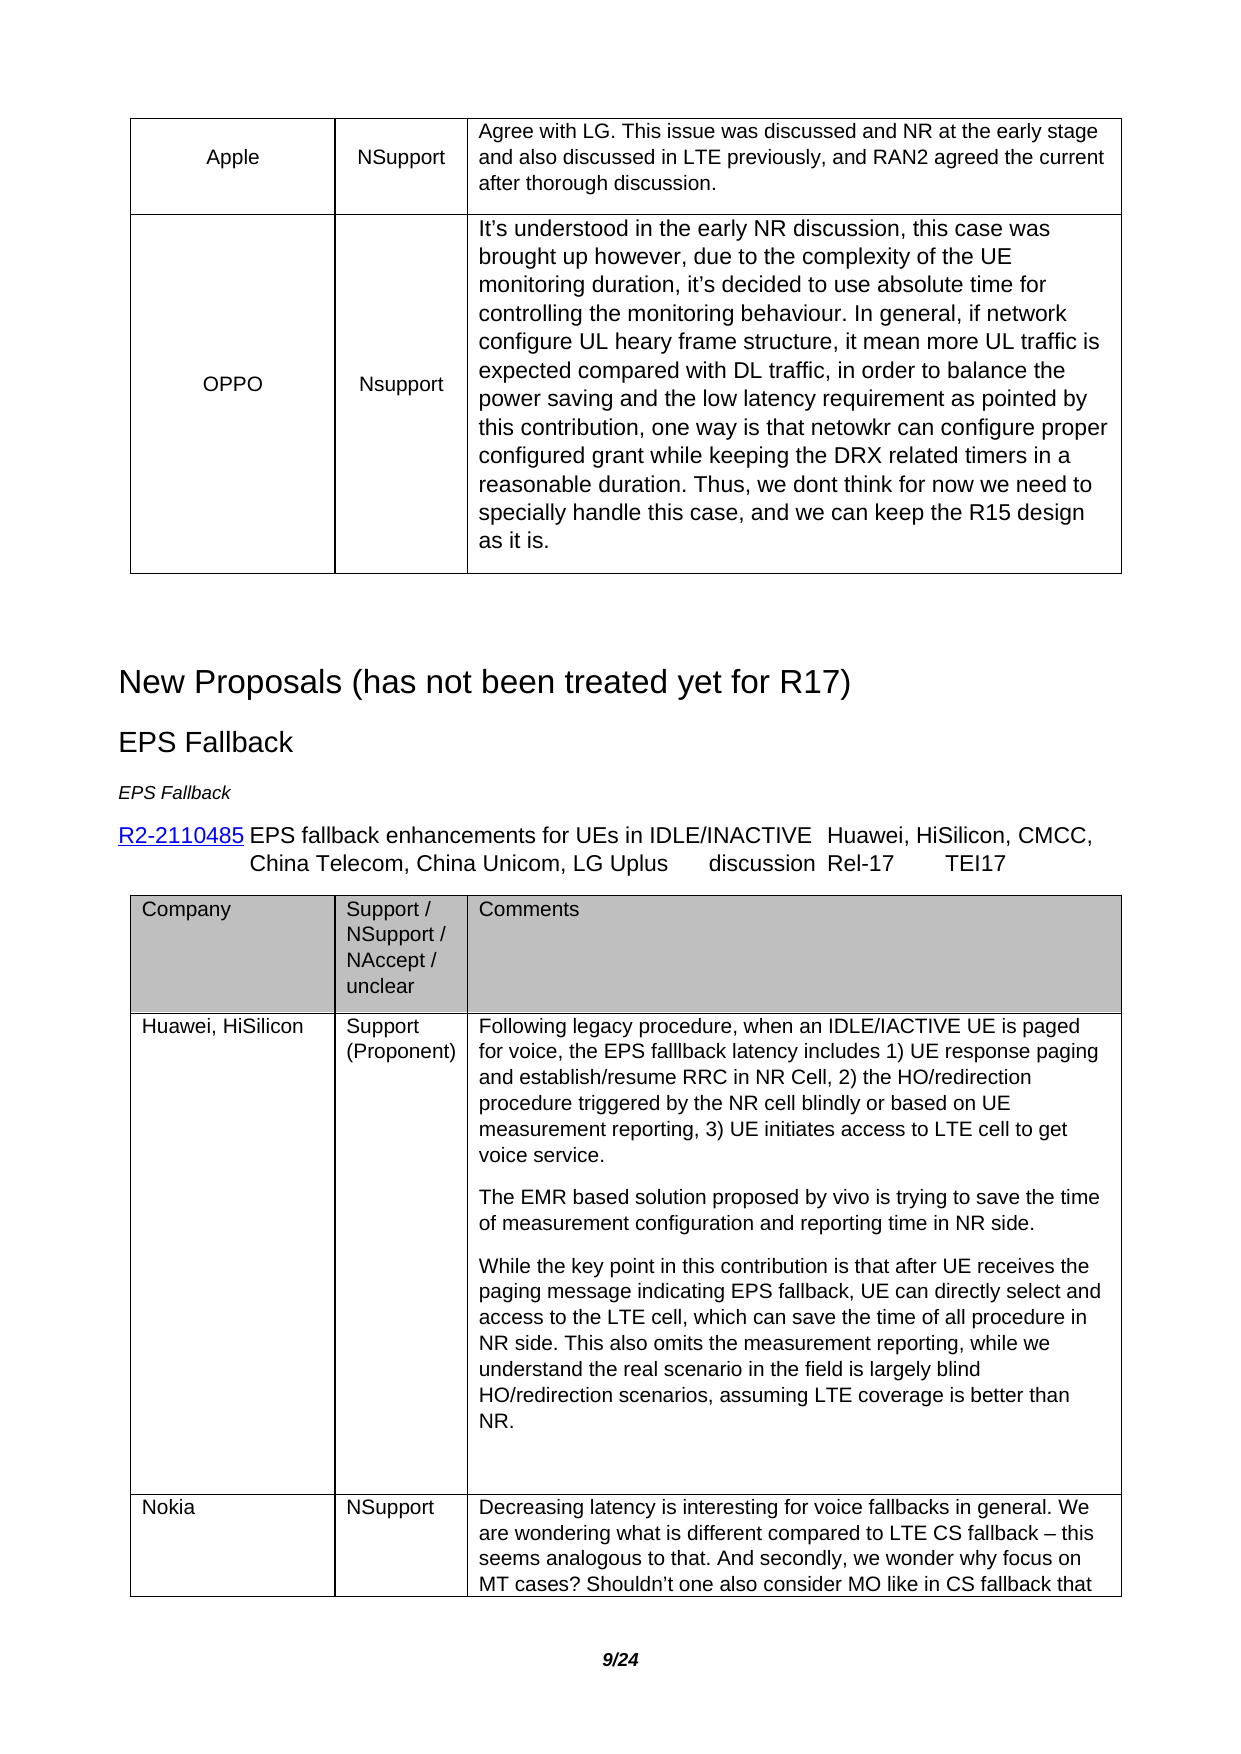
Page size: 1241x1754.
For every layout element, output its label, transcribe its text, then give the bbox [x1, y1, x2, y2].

subtitle New Proposals (has not been treated yet for R17) [118, 662, 1122, 700]
table_header Company [131, 896, 334, 1012]
text EPS Fallback [118, 782, 1122, 803]
table_cell Nsupport [336, 215, 467, 572]
table_header Comments [468, 896, 1121, 1012]
table_cell Nokia [131, 1495, 334, 1596]
table_cell Huawei, HiSilicon [131, 1014, 334, 1493]
subtitle EPS Fallback [118, 724, 1122, 758]
table_cell OPPO [131, 215, 334, 572]
table_cell It’s understood in the early NR discussion, this case was brought up however, due to the complexity of the UE monitoring duration, it’s decided to use absolute time for controlling the monitoring behaviour. In general, if network configure UL heary frame structure, it mean more UL traffic is expected compared with DL traffic, in order to balance the power saving and the low latency requirement as pointed by this contribution, one way is that netowkr can configure proper configured grant while keeping the DRX related timers in a reasonable duration. Thus, we dont think for now we need to specially handle this case, and we can keep the R15 design as it is. [468, 215, 1121, 572]
title R2-2110485 EPS fallback enhancements for UEs in IDLE/INACTIVE Huawei, HiSilicon, CMCC, China Telecom, China Unicom, LG Uplus discussion Rel-17 TEI17 [118, 822, 1122, 877]
table_cell Agree with LG. This issue was discussed and NR at the early stage and also discussed in LTE previously, and RAN2 agreed the current after thorough discussion. [468, 119, 1121, 213]
table_header Support / NSupport / NAccept / unclear [336, 896, 467, 1012]
table_cell Apple [131, 119, 334, 213]
table_cell Support (Proponent) [336, 1014, 467, 1493]
table_cell NSupport [336, 119, 467, 213]
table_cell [468, 1495, 1121, 1596]
table_cell NSupport [336, 1495, 467, 1596]
table_cell Following legacy procedure, when an IDLE/IACTIVE UE is paged for voice, the EPS falllback latency includes 1) UE response paging and establish/resume RRC in NR Cell, 2) the HO/redirection procedure triggered by the NR cell blindly or based on UE measurement reporting, 3) UE initiates access to LTE cell to get voice service. The EMR based solution proposed by vivo is trying to save the time of measurement configuration and reporting time in NR side. While the key point in this contribution is that after UE receives the paging message indicating EPS fallback, UE can directly select and access to the LTE cell, which can save the time of all procedure in NR side. This also omits the measurement reporting, while we understand the real scenario in the field is largely blind HO/redirection scenarios, assuming LTE coverage is better than NR. [468, 1014, 1121, 1493]
